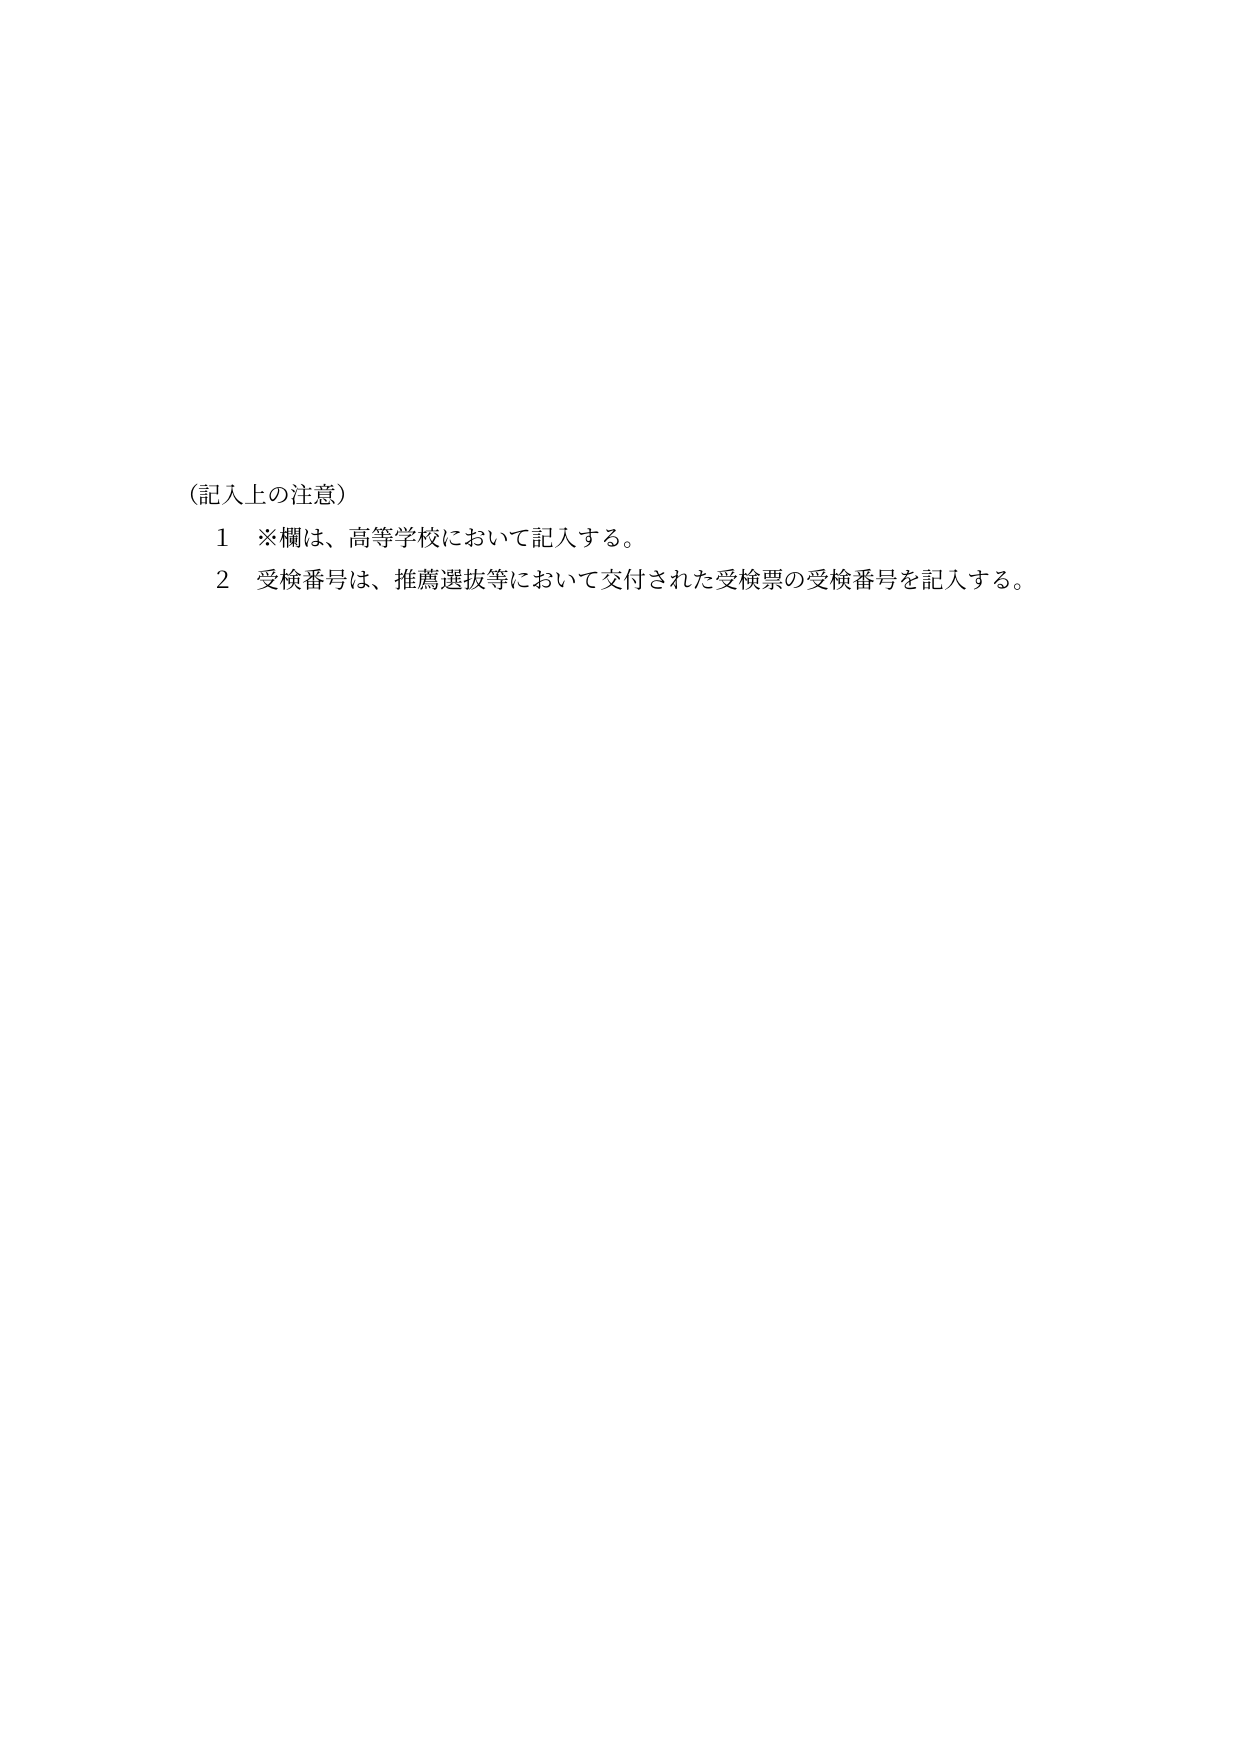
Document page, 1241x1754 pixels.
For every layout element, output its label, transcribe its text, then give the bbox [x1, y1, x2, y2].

text ２ 受検番号は、推薦選抜等において交付された受検票の受検番号を記入する。 [130, 557, 1110, 600]
text （記入上の注意） [130, 472, 1110, 515]
text １ ※欄は、高等学校において記入する。 [130, 515, 1110, 557]
